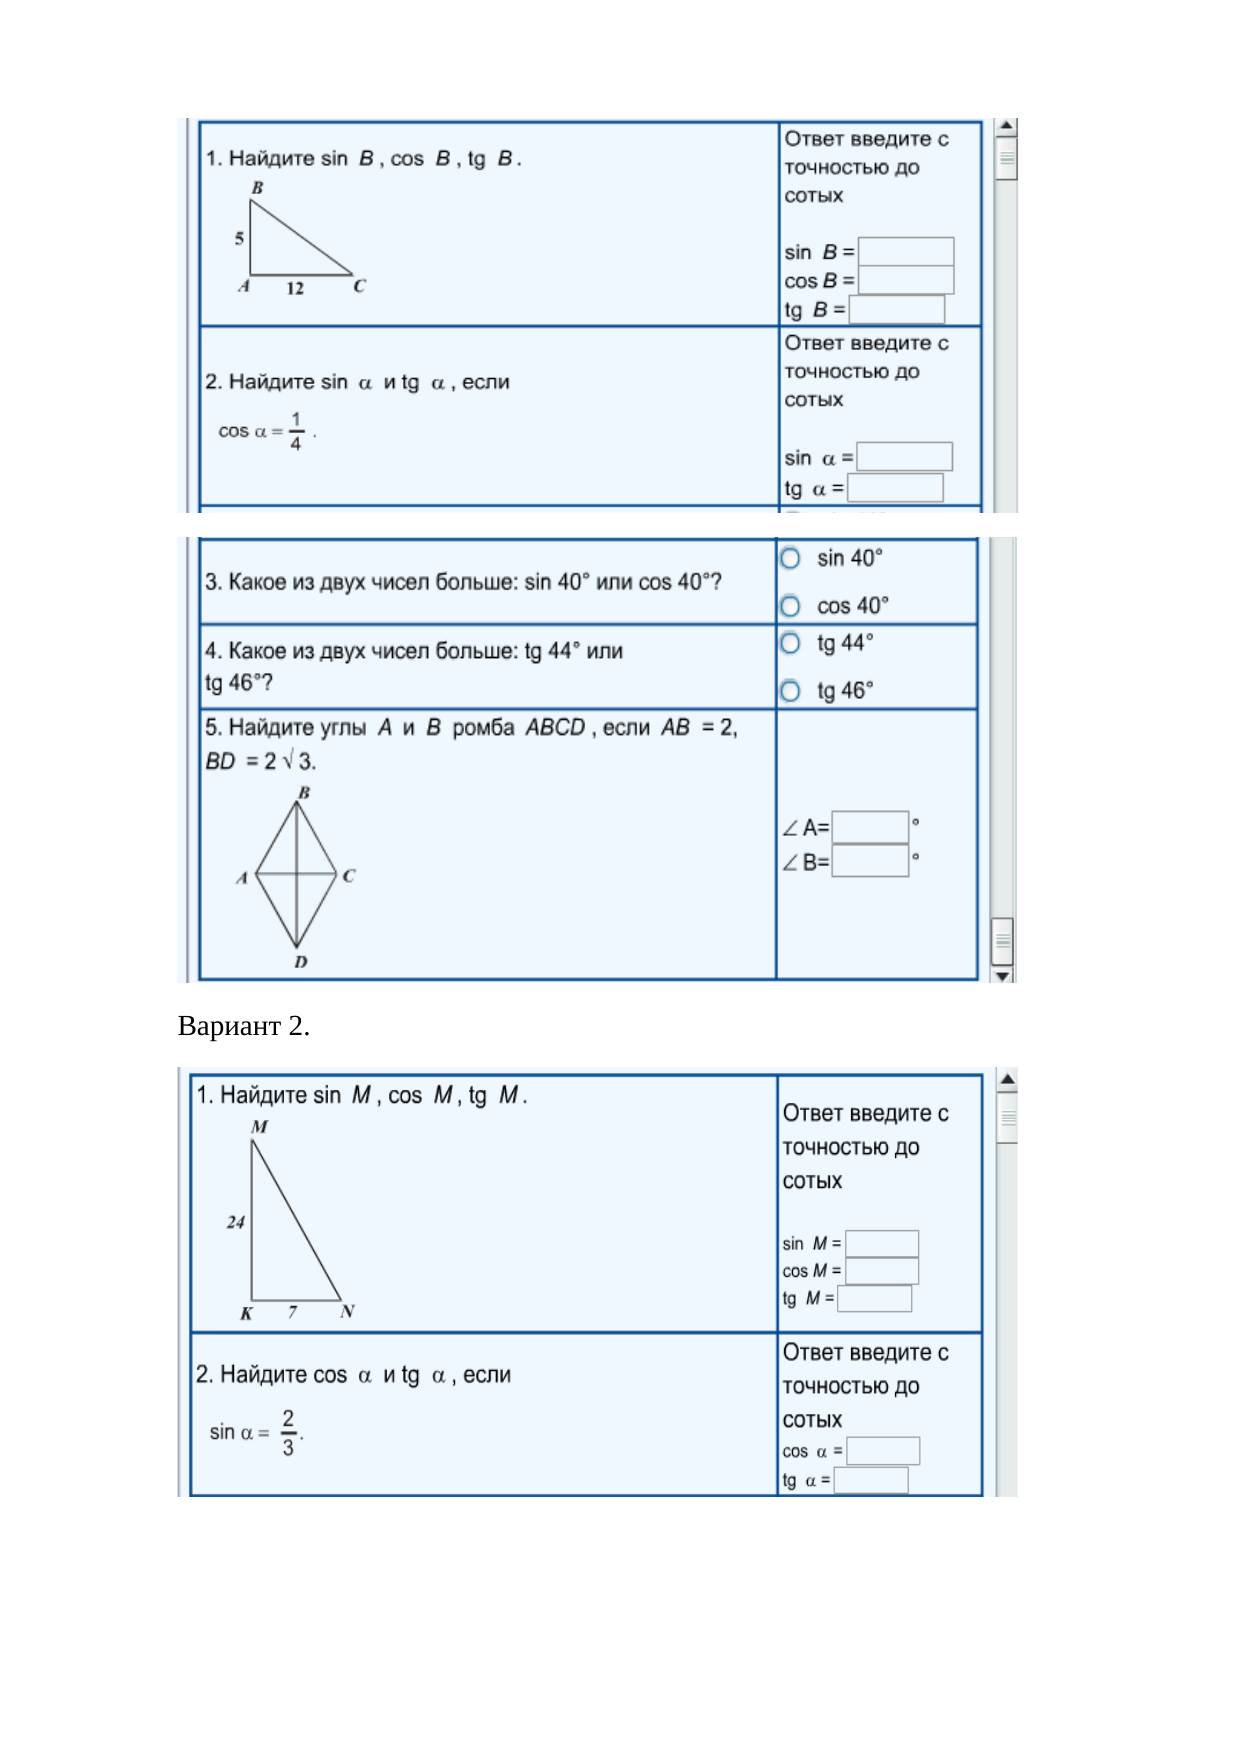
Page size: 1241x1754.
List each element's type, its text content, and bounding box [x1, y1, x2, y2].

picture [177, 1067, 1018, 1497]
text Вариант 2. [177, 1008, 1152, 1041]
picture [177, 118, 1019, 513]
picture [177, 537, 1018, 983]
